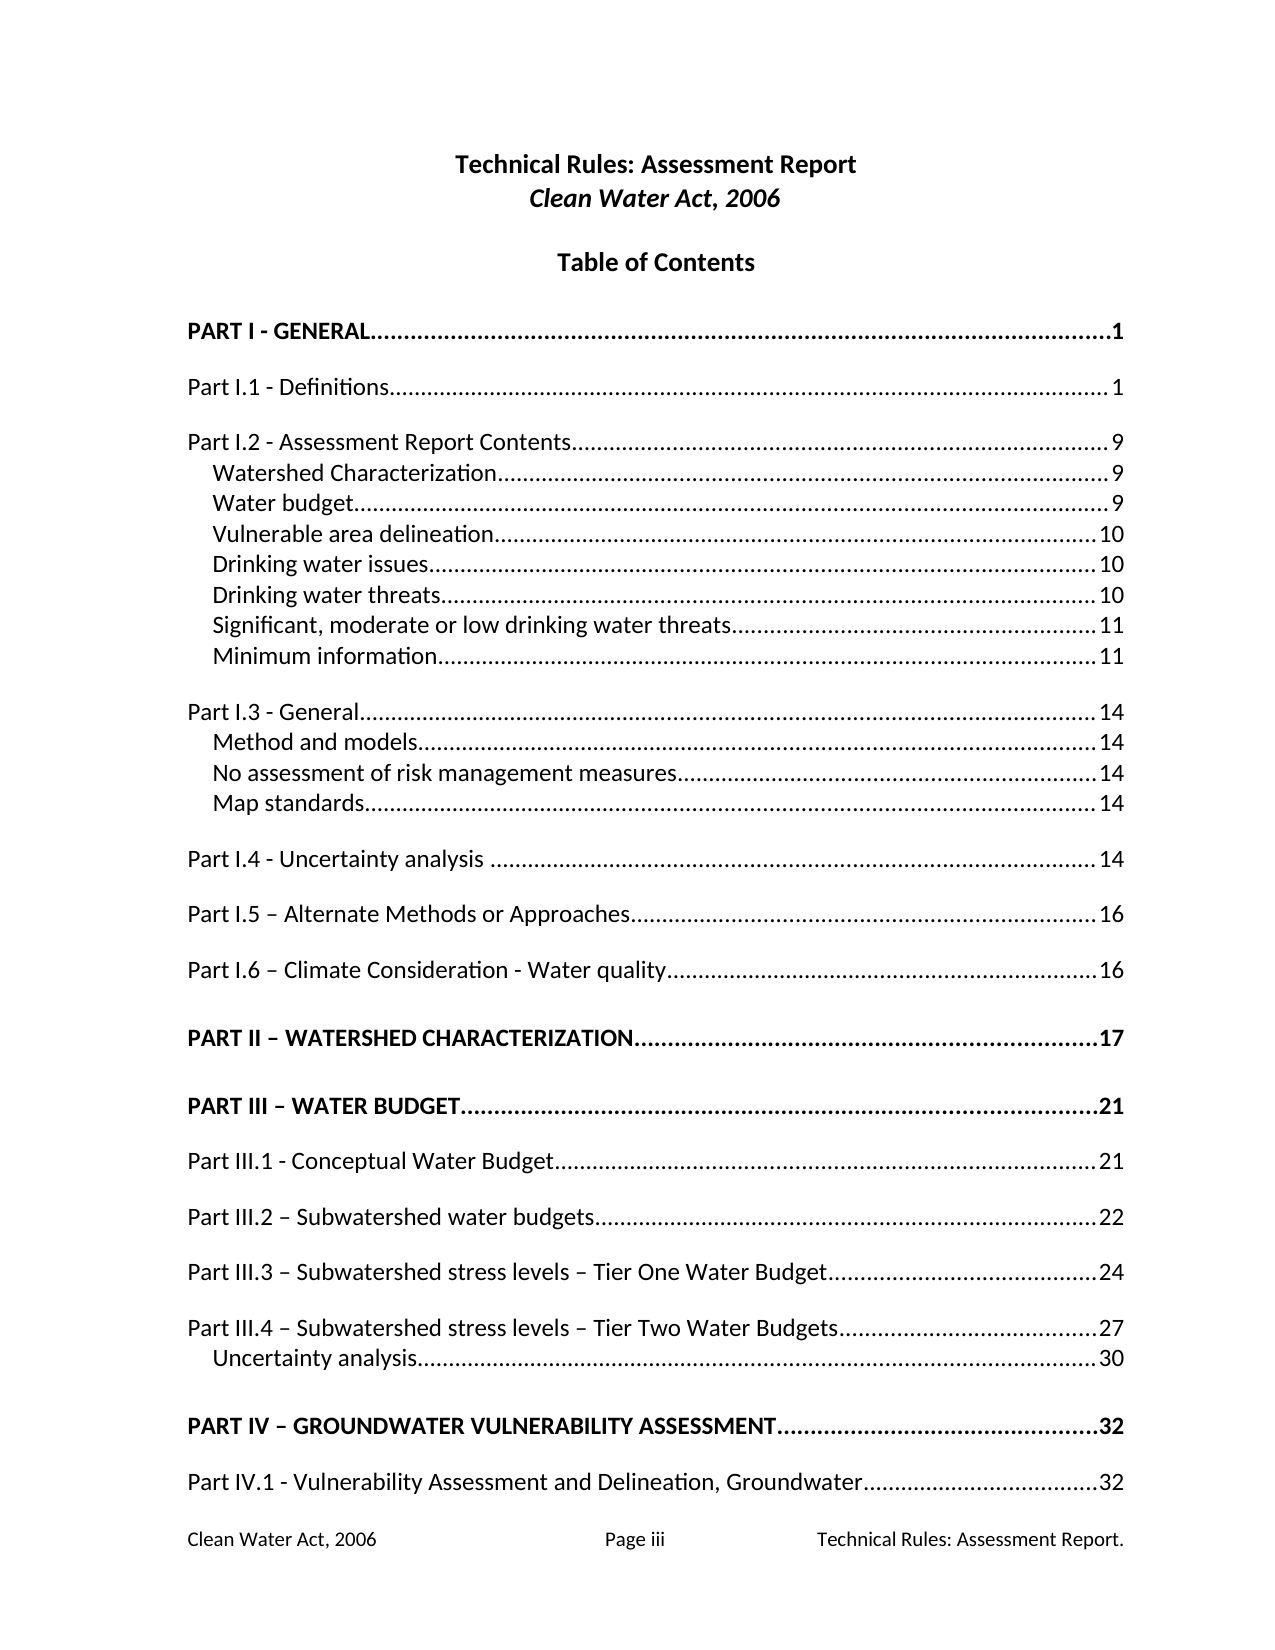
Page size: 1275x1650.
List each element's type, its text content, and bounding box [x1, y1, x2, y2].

text Watershed Characterization 9 [212, 457, 1125, 487]
text Part IV – Groundwater Vulnerability Assessment 32 [187, 1410, 1125, 1441]
text Table of Contents [187, 245, 1125, 278]
text Clean Water Act, 2006 [187, 181, 1125, 214]
text Part III.3 – Subwatershed stress levels – Tier One Water Budget 24 [187, 1256, 1125, 1287]
text Map standards 14 [212, 787, 1125, 818]
text Significant, moderate or low drinking water threats 11 [212, 609, 1125, 640]
text Minimum information 11 [212, 640, 1125, 671]
text Part I.2 - Assessment Report Contents 9 [187, 426, 1125, 457]
text Method and models 14 [212, 726, 1125, 757]
text Part I.4 - Uncertainty analysis 14 [187, 843, 1125, 873]
text Part II – Watershed Characterization 17 [187, 1022, 1125, 1052]
text Technical Rules: Assessment Report [187, 148, 1125, 181]
text Part III – Water Budget 21 [187, 1090, 1125, 1120]
text Part I.1 - Definitions 1 [187, 371, 1125, 401]
text Part III.4 – Subwatershed stress levels – Tier Two Water Budgets 27 [187, 1312, 1125, 1342]
text Part III.1 - Conceptual Water Budget 21 [187, 1145, 1125, 1176]
text No assessment of risk management measures 14 [212, 757, 1125, 787]
text Vulnerable area delineation 10 [212, 518, 1125, 548]
text Part IV.1 - Vulnerability Assessment and Delineation, Groundwater 32 [187, 1466, 1125, 1496]
text Part I.6 – Climate Consideration - Water quality 16 [187, 954, 1125, 984]
text Part I - General 1 [187, 315, 1125, 346]
text Part III.2 – Subwatershed water budgets 22 [187, 1201, 1125, 1231]
text Part I.5 – Alternate Methods or Approaches 16 [187, 898, 1125, 929]
text Drinking water threats 10 [212, 579, 1125, 609]
text Water budget 9 [212, 487, 1125, 518]
text Uncertainty analysis 30 [212, 1342, 1125, 1373]
text Drinking water issues 10 [212, 548, 1125, 579]
text Part I.3 - General 14 [187, 696, 1125, 726]
